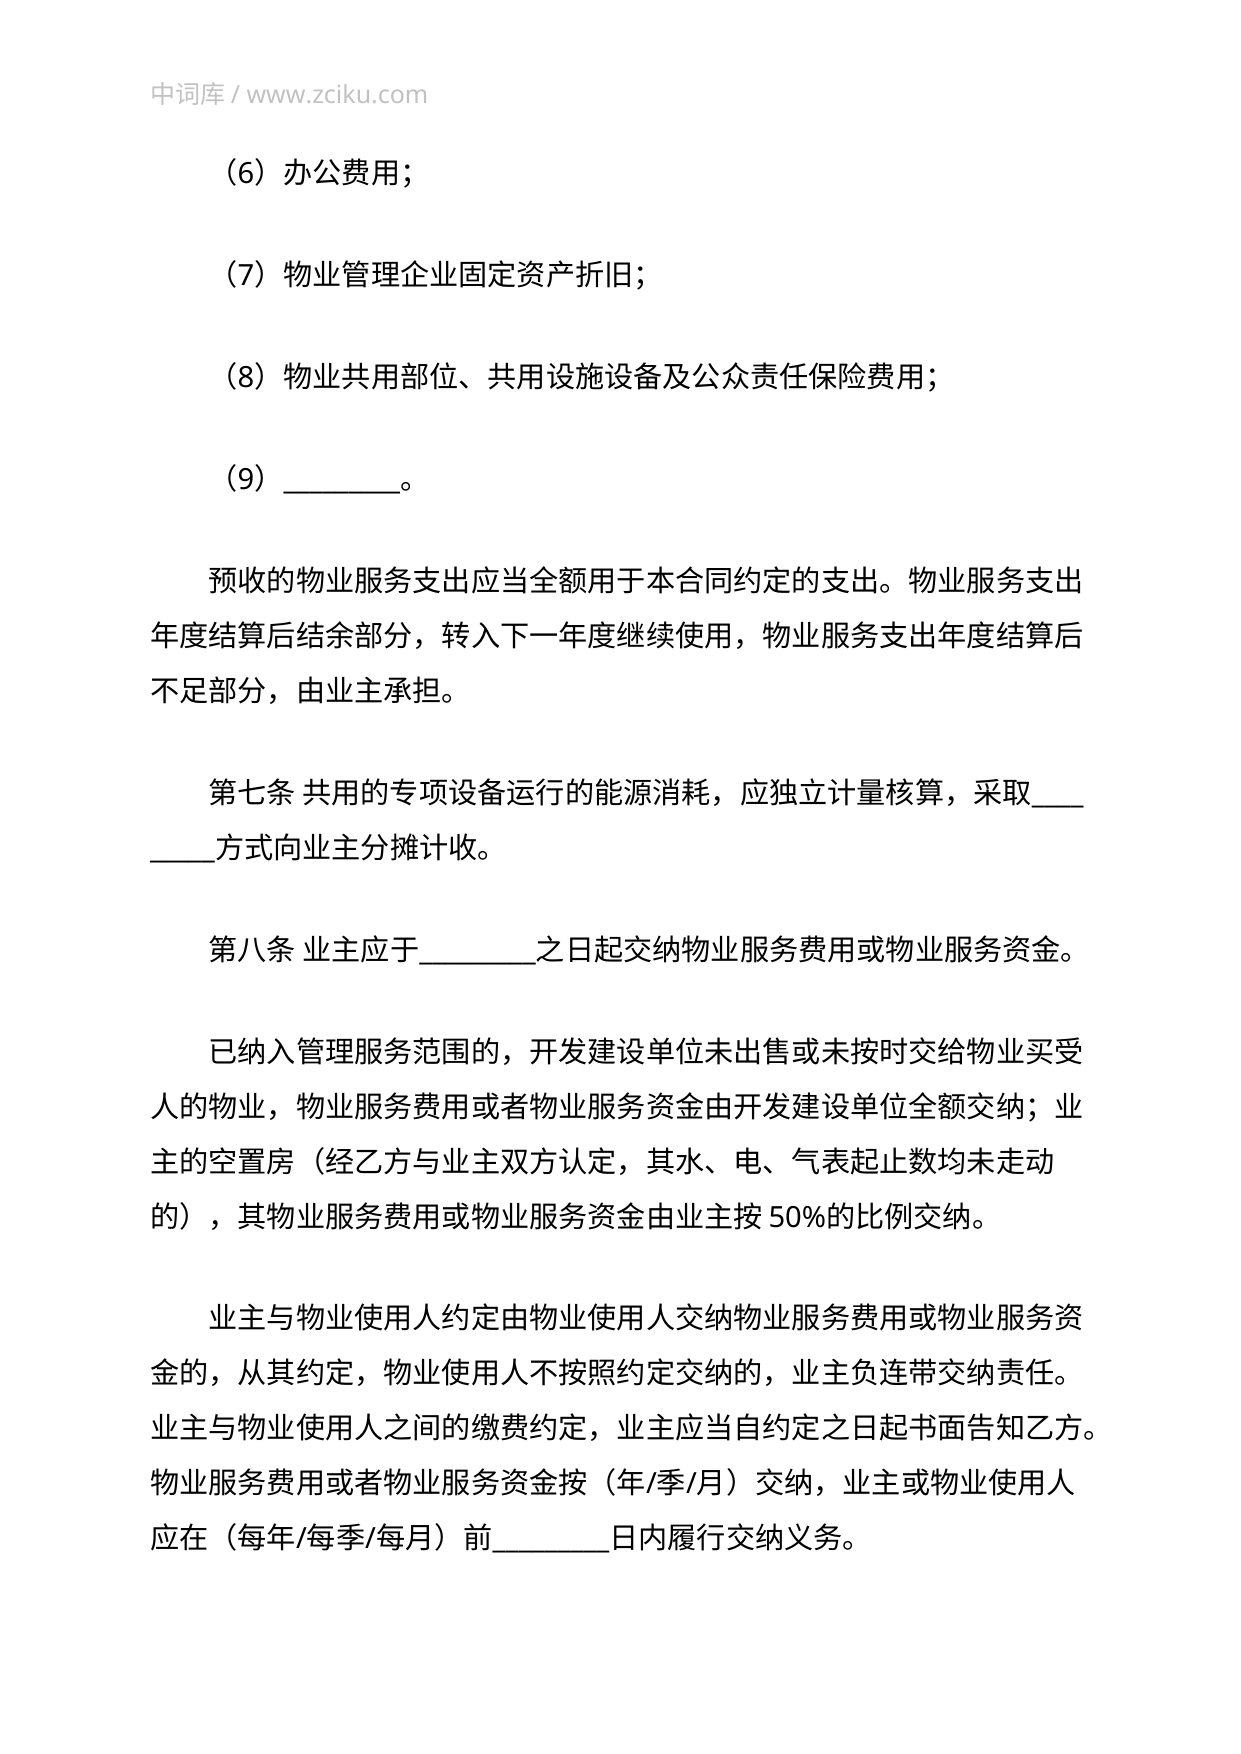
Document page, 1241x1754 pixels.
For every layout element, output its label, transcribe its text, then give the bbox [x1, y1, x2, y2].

text （6）办公费用； [150, 150, 1090, 192]
text 第七条 共用的专项设备运行的能源消耗，应独立计量核算，采取_________方式向业主分摊计收。 [150, 769, 1090, 867]
text （9）_________。 [150, 456, 1090, 498]
text 第八条 业主应于_________之日起交纳物业服务费用或物业服务资金。 [150, 926, 1090, 969]
text 已纳入管理服务范围的，开发建设单位未出售或未按时交给物业买受人的物业，物业服务费用或者物业服务资金由开发建设单位全额交纳；业主的空置房（经乙方与业主双方认定，其水、电、气表起止数均未走动的），其物业服务费用或物业服务资金由业主按50%的比例交纳。 [150, 1028, 1090, 1236]
text 业主与物业使用人约定由物业使用人交纳物业服务费用或物业服务资金的，从其约定，物业使用人不按照约定交纳的，业主负连带交纳责任。业主与物业使用人之间的缴费约定，业主应当自约定之日起书面告知乙方。物业服务费用或者物业服务资金按（年/季/月）交纳，业主或物业使用人应在（每年/每季/每月）前_________日内履行交纳义务。 [150, 1295, 1090, 1557]
text （8）物业共用部位、共用设施设备及公众责任保险费用； [150, 354, 1090, 396]
text 预收的物业服务支出应当全额用于本合同约定的支出。物业服务支出年度结算后结余部分，转入下一年度继续使用，物业服务支出年度结算后不足部分，由业主承担。 [150, 558, 1090, 710]
text （7）物业管理企业固定资产折旧； [150, 252, 1090, 294]
